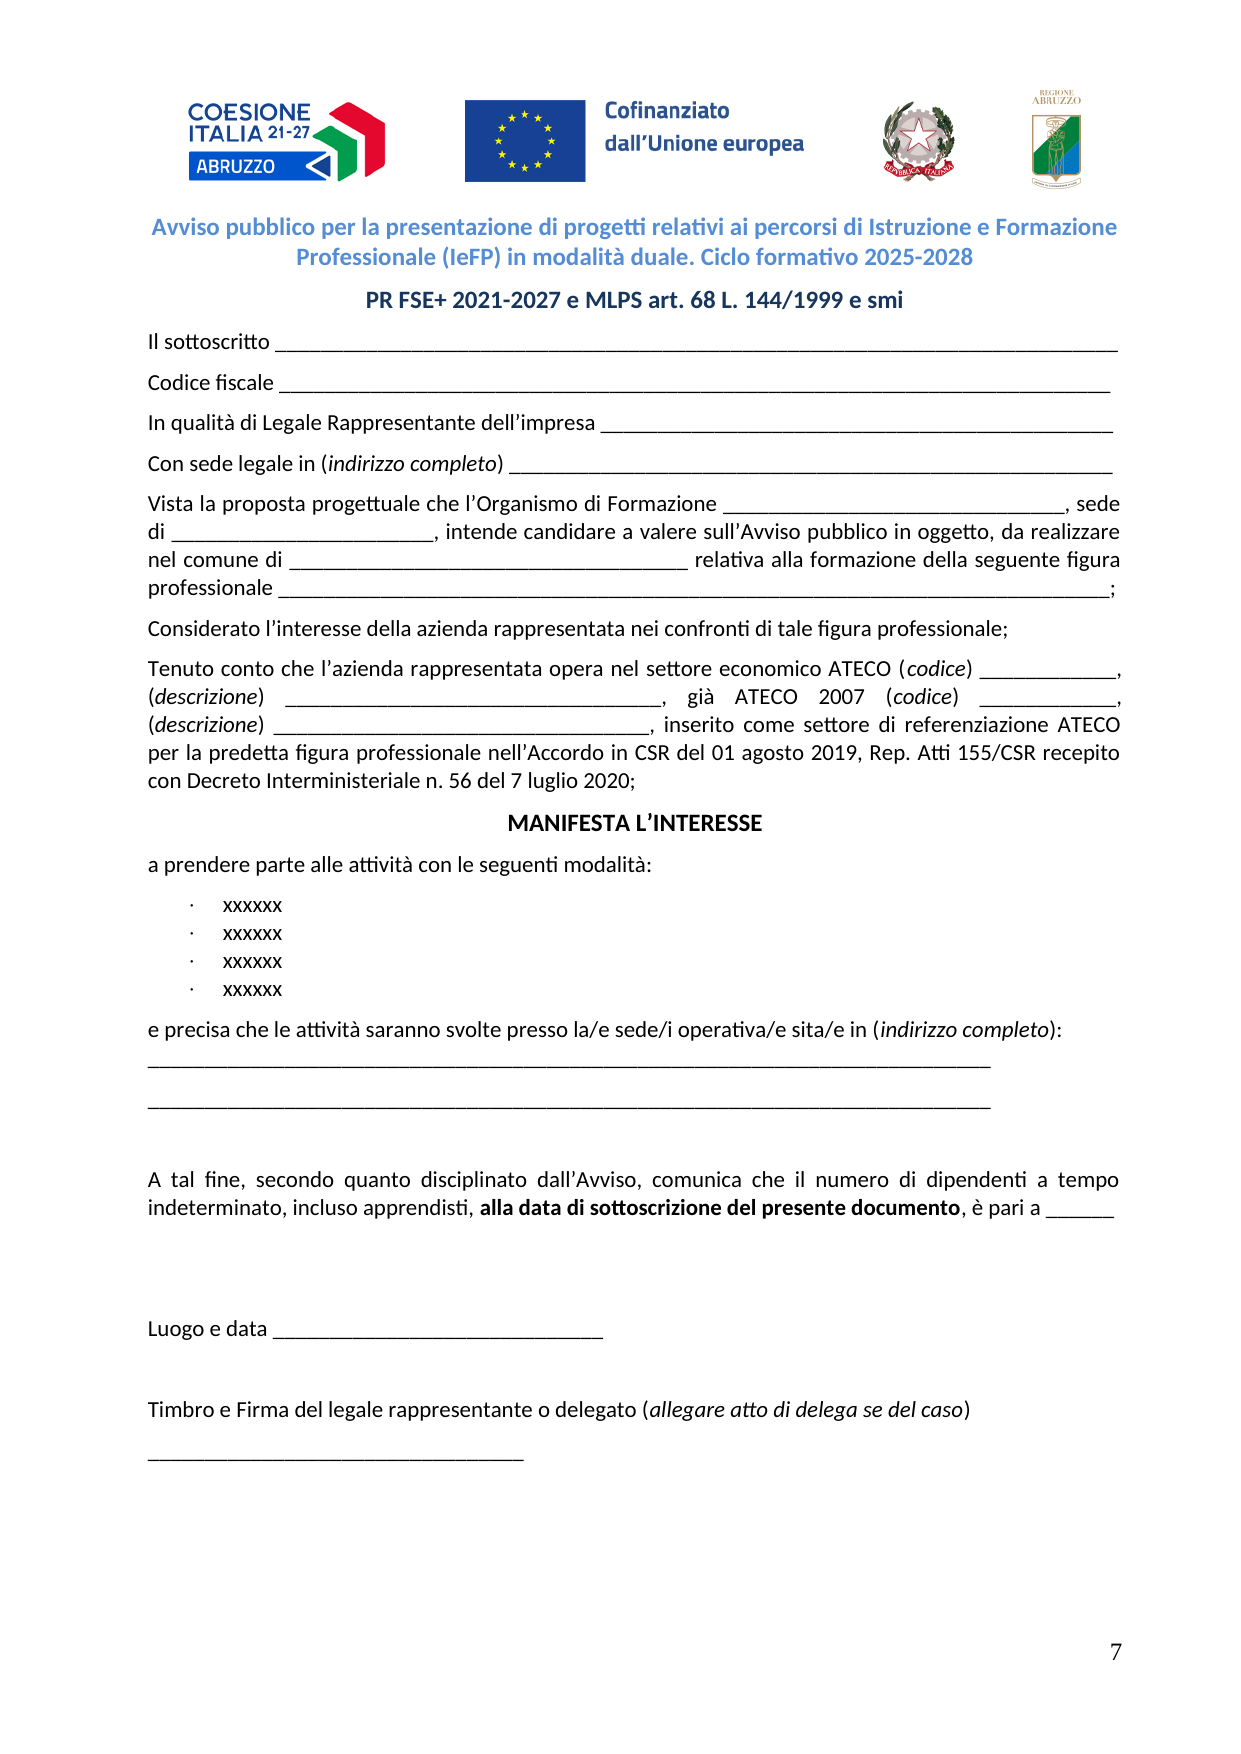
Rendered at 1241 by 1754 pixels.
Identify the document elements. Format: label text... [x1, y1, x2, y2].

text Tenuto conto che l’azienda rappresentata opera nel settore economico ATECO (codice) ____________, (descrizione) _________________________________, già ATECO 2007 (codice) ____________, (descrizione) _________________________________, inserito come settore di referenziazione ATECO per la predetta figura professionale nell’Accordo in CSR del 01 agosto 2019, Rep. Atti 155/CSR recepito con Decreto Interministeriale n. 56 del 7 luglio 2020; [148, 654, 1122, 794]
text Il sottoscritto __________________________________________________________________________ [148, 327, 1122, 355]
list xxxxxx [185, 947, 1122, 974]
text Codice fiscale _________________________________________________________________________ [148, 368, 1122, 396]
picture [147, 75, 1123, 205]
text _________________________________ [148, 1436, 1122, 1464]
text A tal fine, secondo quanto disciplinato dall’Avviso, comunica che il numero di dipendenti a tempo indeterminato, incluso apprendisti, alla data di sottoscrizione del presente documento, è pari a ______ [148, 1165, 1122, 1221]
text e precisa che le attività saranno svolte presso la/e sede/i operativa/e sita/e in (indirizzo completo): __________________________________________________________________________ [148, 1015, 1122, 1071]
list xxxxxx [185, 918, 1122, 947]
text Timbro e Firma del legale rappresentante o delegato (allegare atto di delega se del caso) [148, 1395, 1122, 1423]
text __________________________________________________________________________ [148, 1084, 1122, 1112]
text a prendere parte alle attività con le seguenti modalità: [148, 850, 1122, 878]
text In qualità di Legale Rappresentante dell’impresa _____________________________________________ [148, 408, 1122, 436]
text Considerato l’interesse della azienda rappresentata nei confronti di tale figura professionale; [148, 614, 1122, 642]
text Vista la proposta progettuale che l’Organismo di Formazione ______________________________, sede di _______________________, intende candidare a valere sull’Avviso pubblico in oggetto, da realizzare nel comune di ___________________________________ relativa alla formazione della seguente figura professionale _________________________________________________________________________; [148, 489, 1122, 601]
text Luogo e data _____________________________ [148, 1314, 1122, 1342]
text PR FSE+ 2021-2027 e MLPS art. 68 L. 144/1999 e smi [148, 284, 1122, 315]
list xxxxxx [185, 891, 1122, 918]
text MANIFESTA L’INTERESSE [148, 807, 1122, 837]
text Con sede legale in (indirizzo completo) _____________________________________________________ [148, 449, 1122, 477]
list xxxxxx [185, 974, 1122, 1003]
